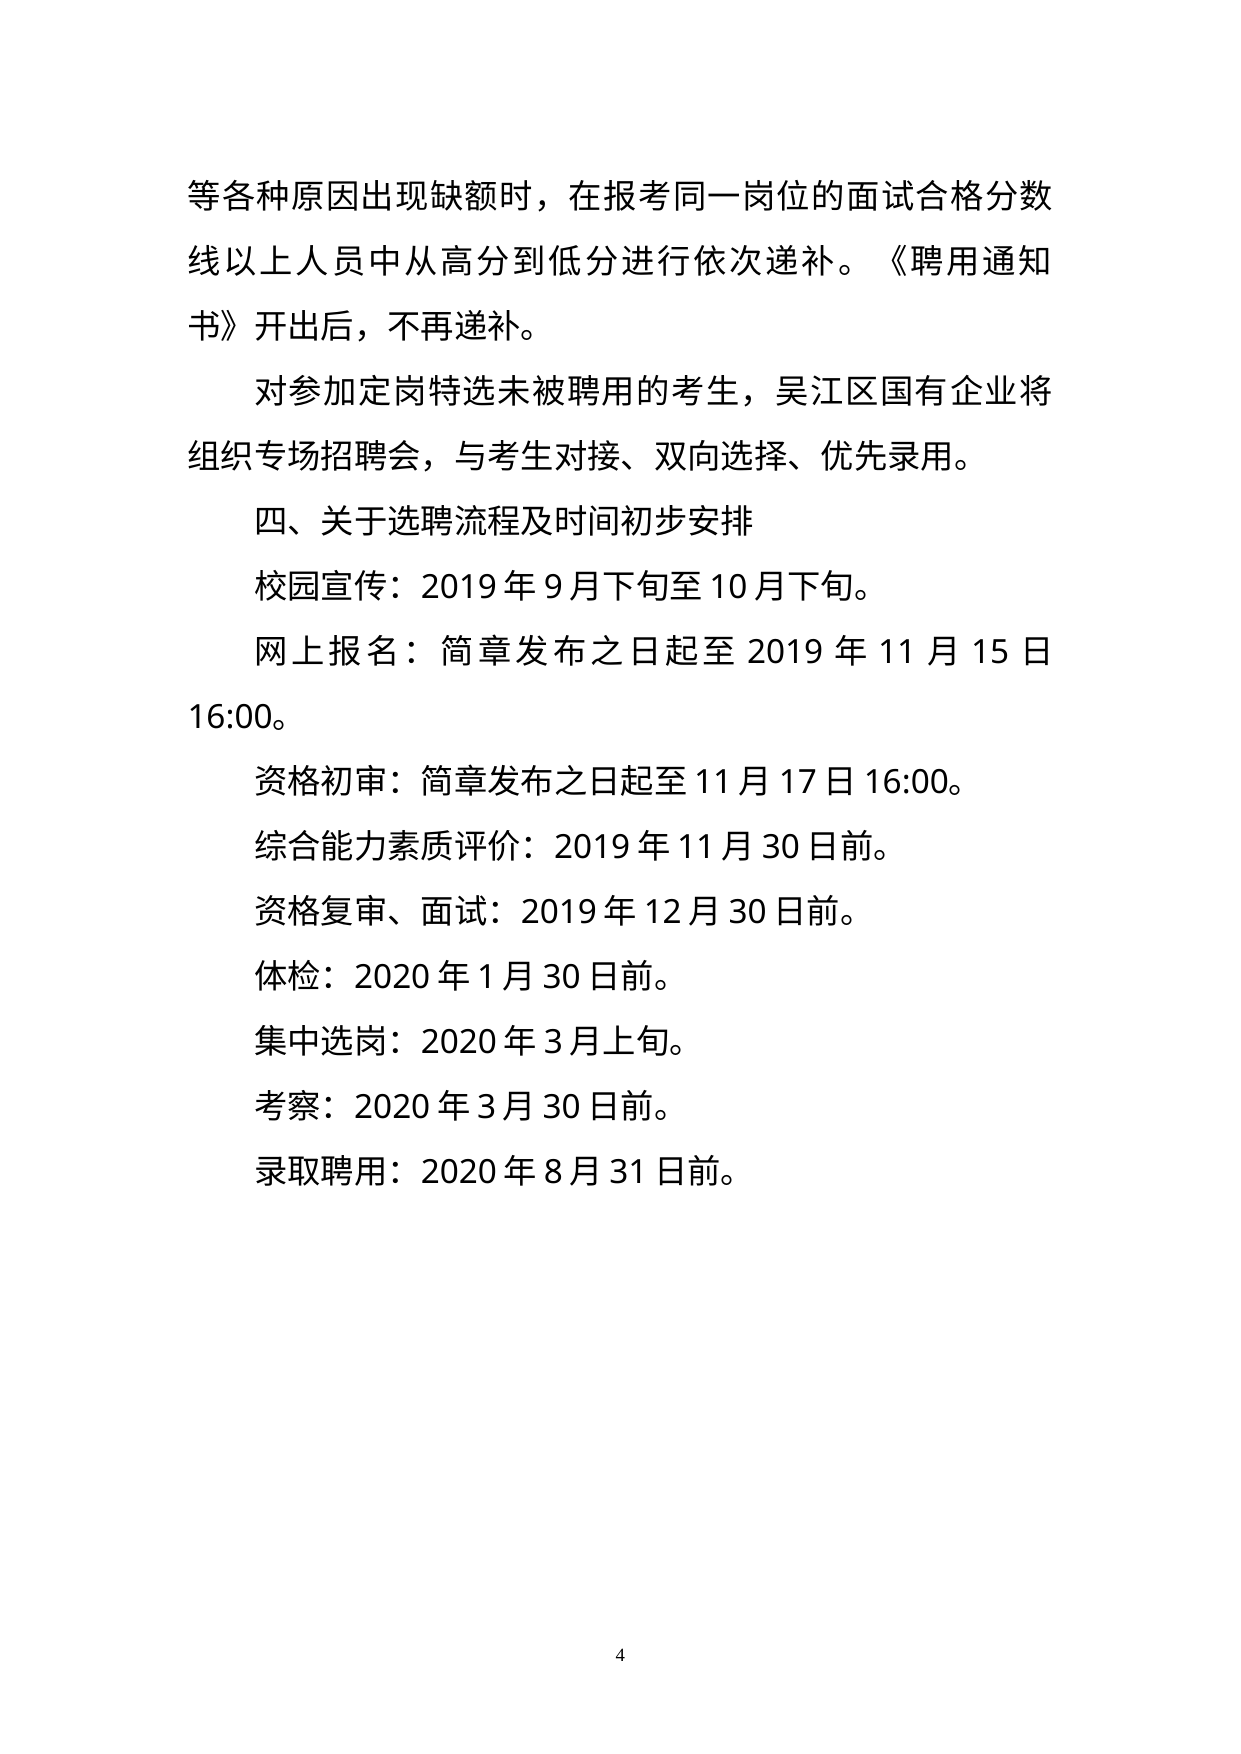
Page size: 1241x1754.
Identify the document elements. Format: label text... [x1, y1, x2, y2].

text 校园宣传：2019年9月下旬至10月下旬。 [187, 552, 1053, 617]
text 资格初审：简章发布之日起至11月17日16:00。 [187, 747, 1053, 812]
text 网上报名：简章发布之日起至2019年11月15日16:00。 [187, 617, 1053, 747]
text 对参加定岗特选未被聘用的考生，吴江区国有企业将组织专场招聘会，与考生对接、双向选择、优先录用。 [187, 357, 1053, 487]
text 体检：2020年1月30日前。 [187, 942, 1053, 1007]
text 综合能力素质评价：2019年11月30日前。 [187, 812, 1053, 877]
text 四、关于选聘流程及时间初步安排 [187, 487, 1053, 552]
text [187, 162, 1053, 357]
text 集中选岗：2020年3月上旬。 [187, 1007, 1053, 1072]
text 资格复审、面试：2019年12月30日前。 [187, 877, 1053, 942]
text 考察：2020年3月30日前。 [187, 1072, 1053, 1137]
text 录取聘用：2020年8月31日前。 [187, 1137, 1053, 1202]
